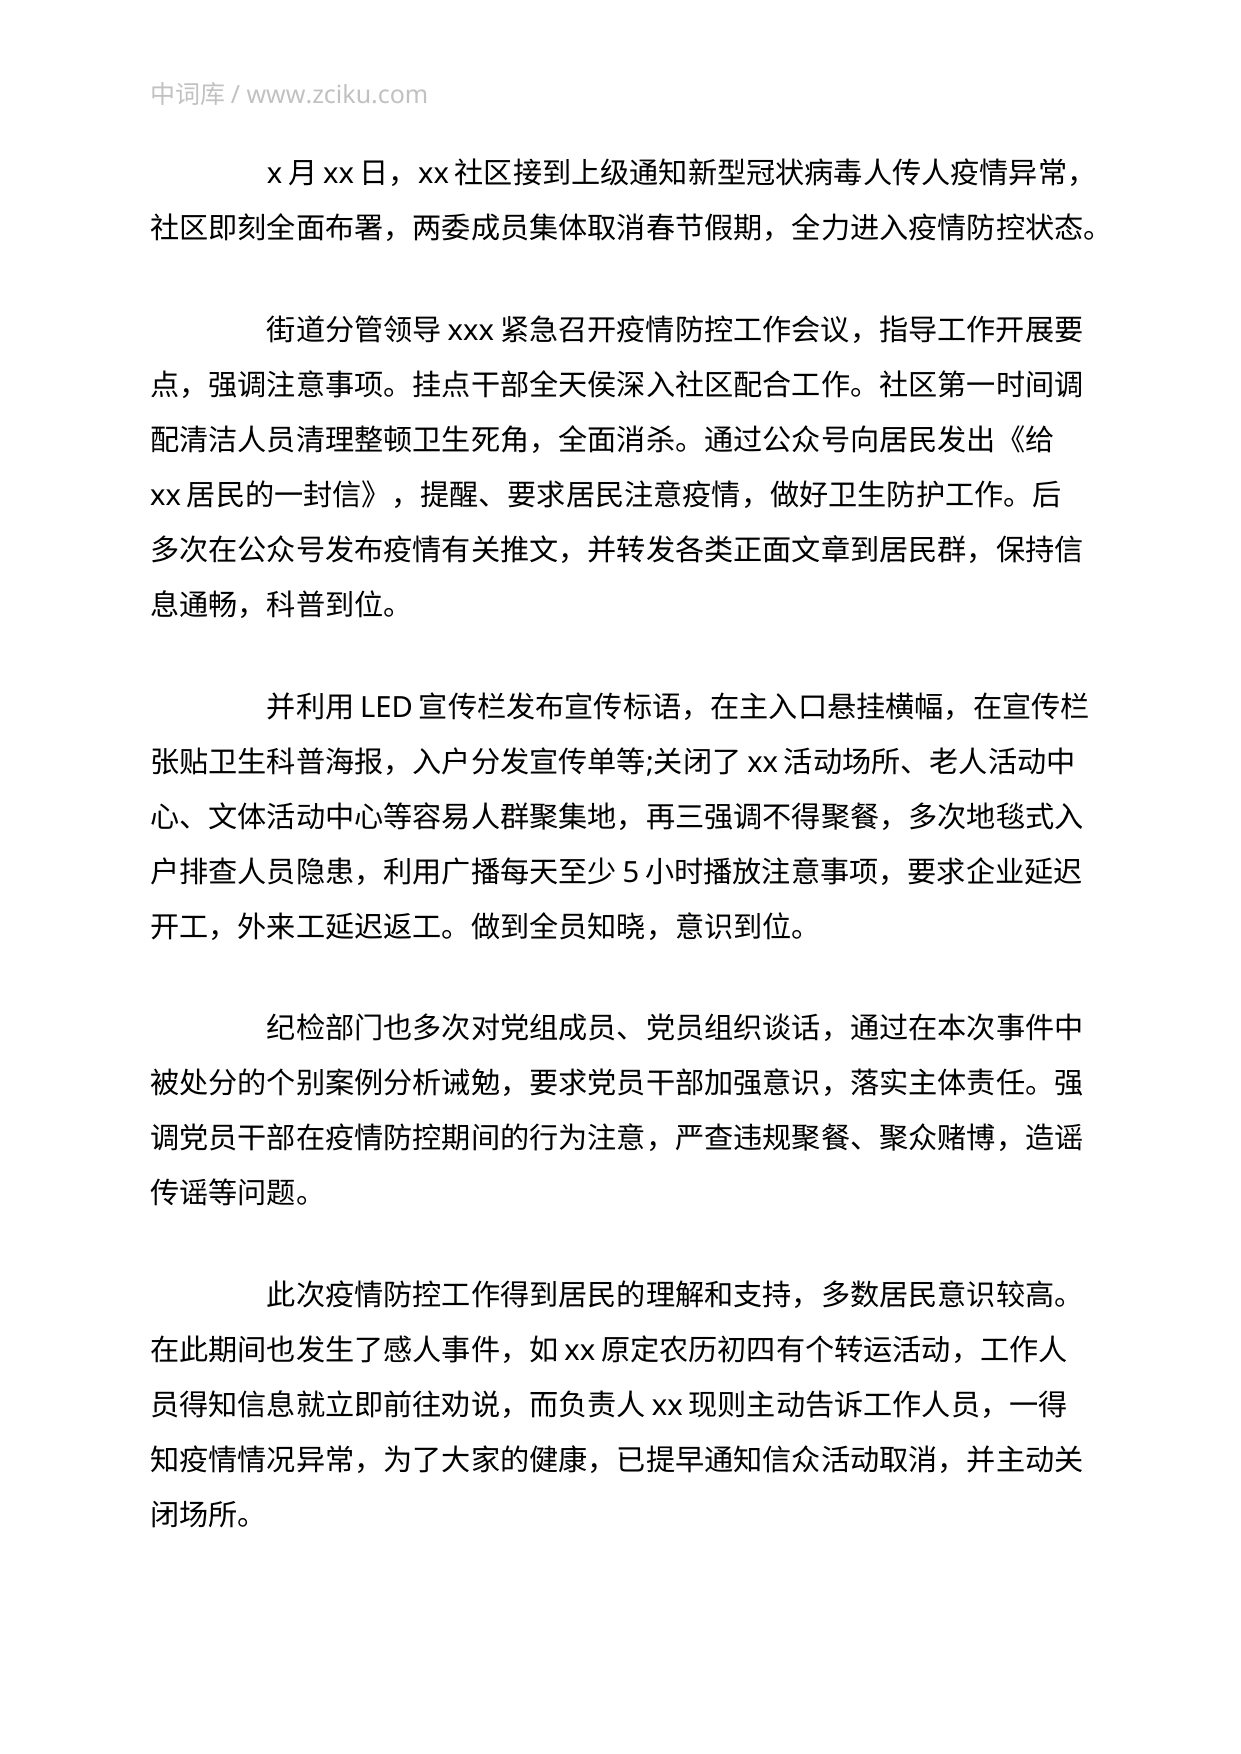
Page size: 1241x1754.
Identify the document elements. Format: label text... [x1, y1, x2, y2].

text 并利用LED宣传栏发布宣传标语，在主入口悬挂横幅，在宣传栏张贴卫生科普海报，入户分发宣传单等;关闭了xx活动场所、老人活动中心、文体活动中心等容易人群聚集地，再三强调不得聚餐，多次地毯式入户排查人员隐患，利用广播每天至少5小时播放注意事项，要求企业延迟开工，外来工延迟返工。做到全员知晓，意识到位。 [150, 683, 1090, 945]
text x月xx日，xx社区接到上级通知新型冠状病毒人传人疫情异常，社区即刻全面布署，两委成员集体取消春节假期，全力进入疫情防控状态。 [150, 150, 1090, 247]
text 街道分管领导xxx紧急召开疫情防控工作会议，指导工作开展要点，强调注意事项。挂点干部全天侯深入社区配合工作。社区第一时间调配清洁人员清理整顿卫生死角，全面消杀。通过公众号向居民发出《给xx居民的一封信》，提醒、要求居民注意疫情，做好卫生防护工作。后多次在公众号发布疫情有关推文，并转发各类正面文章到居民群，保持信息通畅，科普到位。 [150, 307, 1090, 624]
text 纪检部门也多次对党组成员、党员组织谈话，通过在本次事件中被处分的个别案例分析诫勉，要求党员干部加强意识，落实主体责任。强调党员干部在疫情防控期间的行为注意，严查违规聚餐、聚众赌博，造谣传谣等问题。 [150, 1005, 1090, 1212]
text 此次疫情防控工作得到居民的理解和支持，多数居民意识较高。在此期间也发生了感人事件，如xx原定农历初四有个转运活动，工作人员得知信息就立即前往劝说，而负责人xx现则主动告诉工作人员，一得知疫情情况异常，为了大家的健康，已提早通知信众活动取消，并主动关闭场所。 [150, 1271, 1090, 1533]
